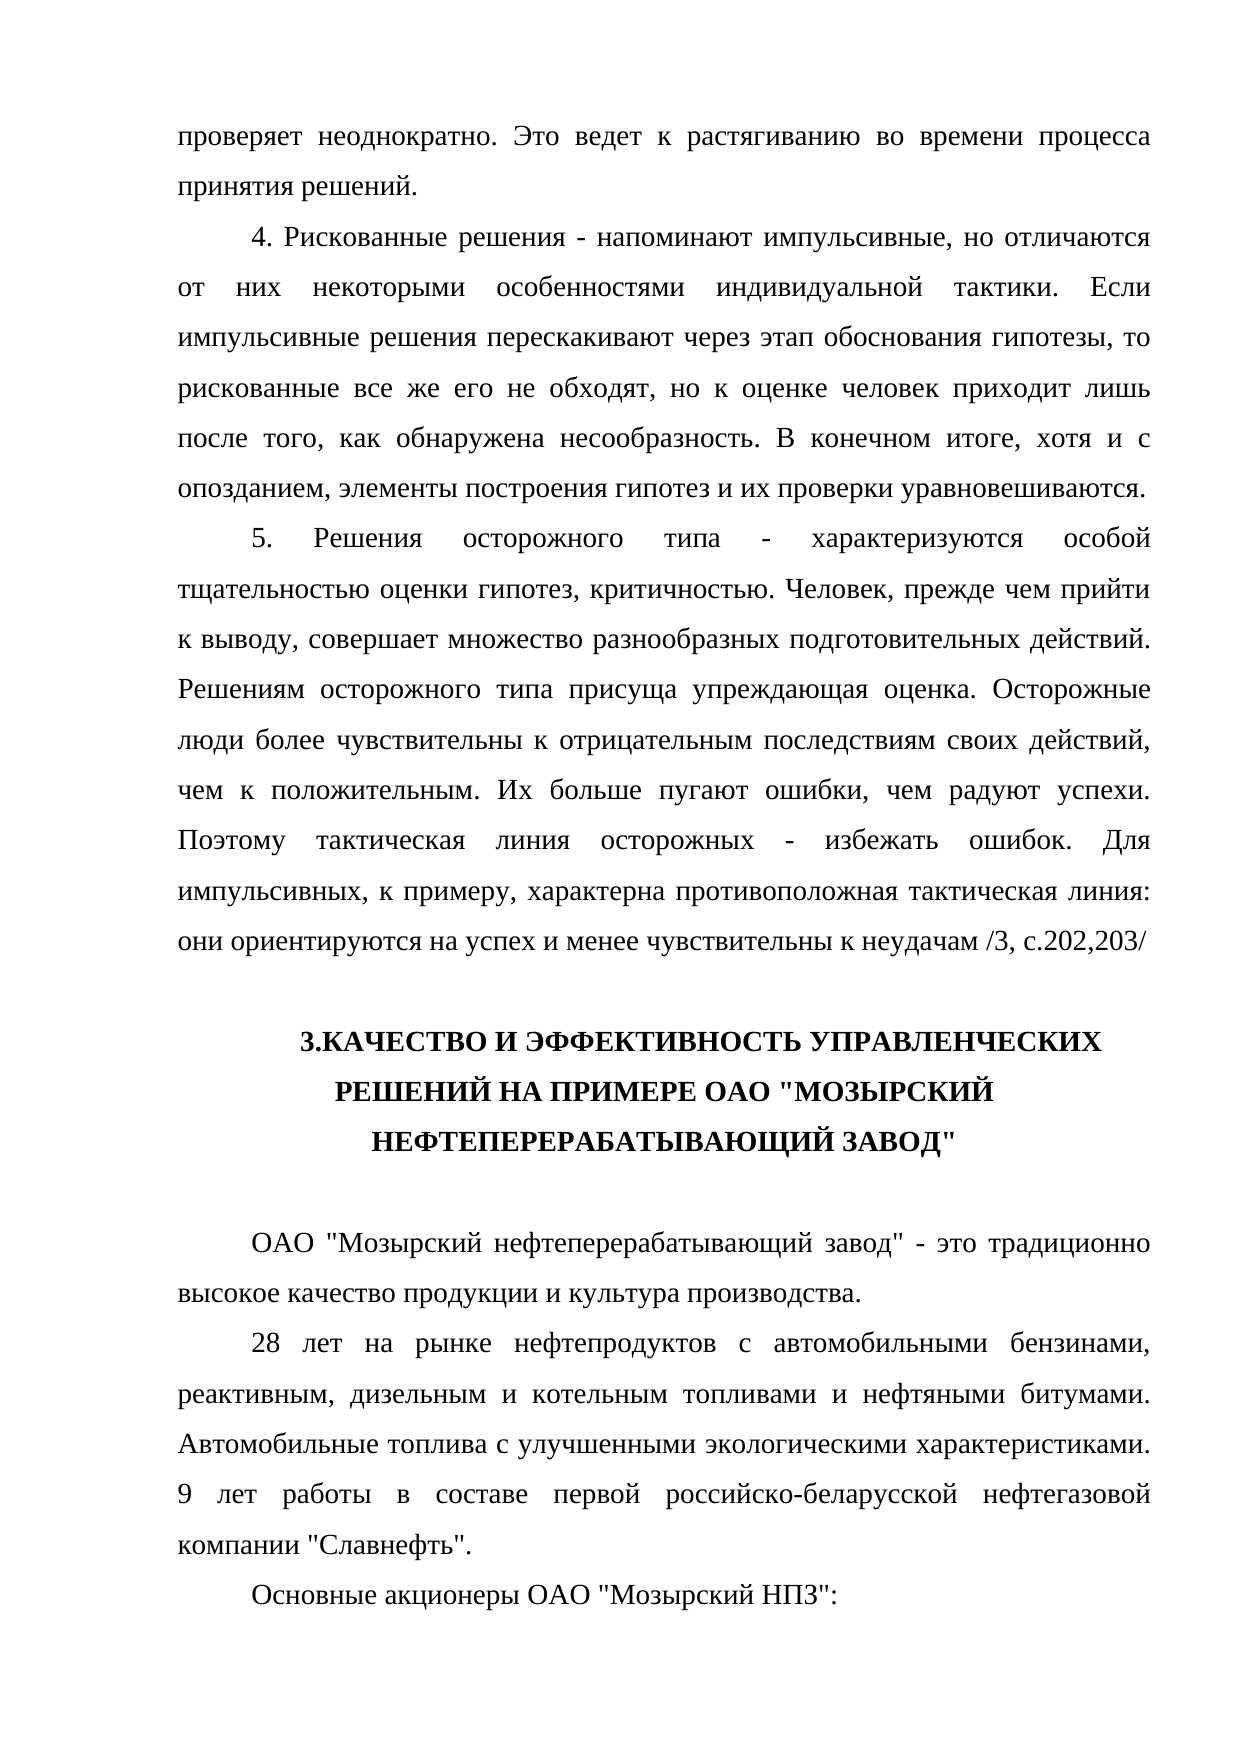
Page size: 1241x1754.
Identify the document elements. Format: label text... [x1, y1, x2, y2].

text 4. Рискованные решения - напоминают импульсивные, но отличаются от них некоторыми особенностями индивидуальной тактики. Если импульсивные решения перескакивают через этап обоснования гипотезы, то рискованные все же его не обходят, но к оценке человек приходит лишь после того, как обнаружена несообразность. В конечном итоге, хотя и с опозданием, элементы построения гипотез и их проверки уравновешиваются. [177, 219, 1152, 504]
text ОАО "Мозырский нефтеперерабатывающий завод" - это традиционно высокое качество продукции и культура производства. [177, 1225, 1152, 1309]
text Основные акционеры ОАО "Мозырский НПЗ": [177, 1577, 1152, 1611]
text 28 лет на рынке нефтепродуктов с автомобильными бензинами, реактивным, дизельным и котельным топливами и нефтяными битумами. Автомобильные топлива с улучшенными экологическими характеристиками. 9 лет работы в составе первой российско-беларусской нефтегазовой компании "Славнефть". [177, 1326, 1152, 1560]
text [177, 118, 1152, 202]
text 3.КАЧЕСТВО И ЭФФЕКТИВНОСТЬ УПРАВЛЕНЧЕСКИХ РЕШЕНИЙ НА ПРИМЕРЕ ОАО "МОЗЫРСКИЙ НЕФТЕПЕРЕРАБАТЫВАЮЩИЙ ЗАВОД" [177, 1024, 1152, 1158]
text 5. Решения осторожного типа - характеризуются особой тщательностью оценки гипотез, критичностью. Человек, прежде чем прийти к выводу, совершает множество разнообразных подготовительных действий. Решениям осторожного типа присуща упреждающая оценка. Осторожные люди более чувствительны к отрицательным последствиям своих действий, чем к положительным. Их больше пугают ошибки, чем радуют успехи. Поэтому тактическая линия осторожных - избежать ошибок. Для импульсивных, к примеру, характерна противоположная тактическая линия: они ориентируются на успех и менее чувствительны к неудачам /3, с.202,203/ [177, 521, 1152, 957]
